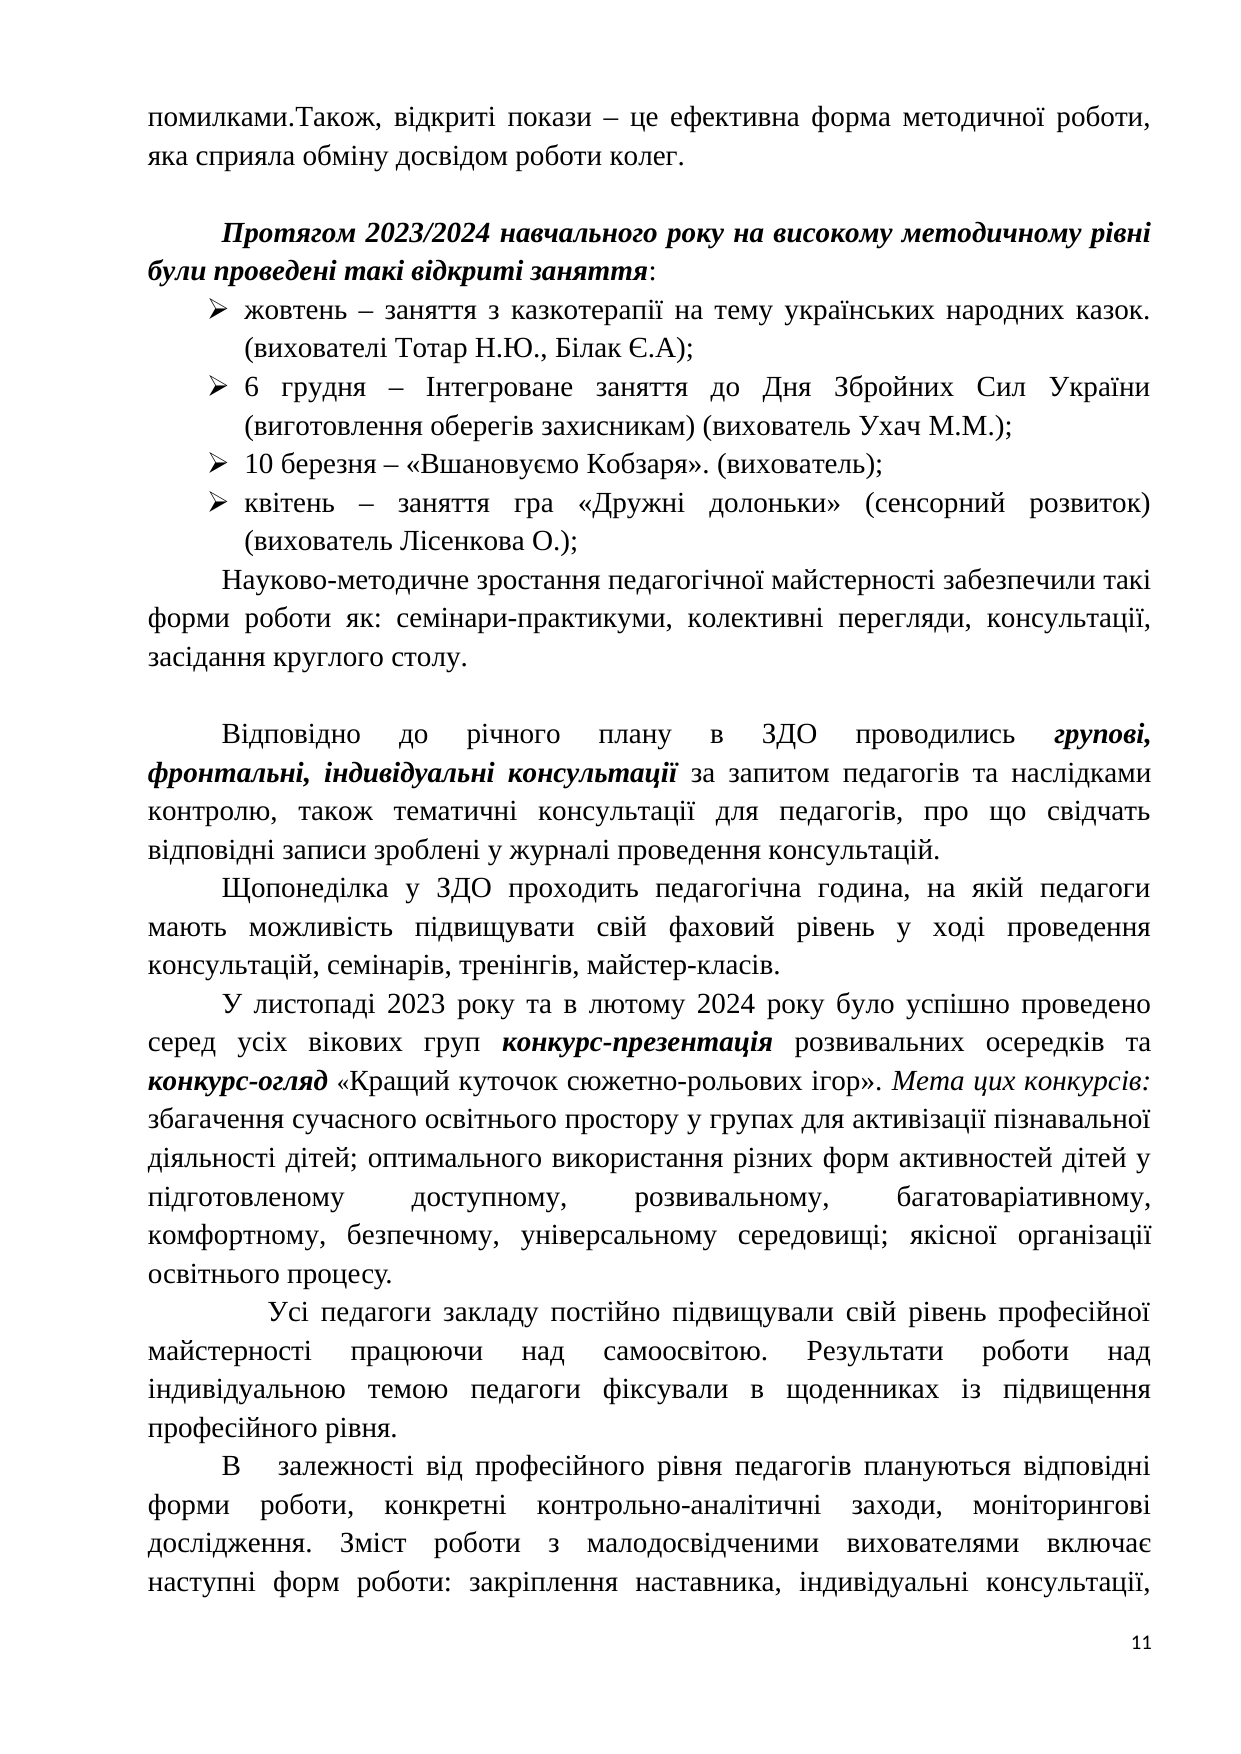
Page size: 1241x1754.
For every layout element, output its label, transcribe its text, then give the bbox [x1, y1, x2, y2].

list 10 березня – «Вшановуємо Кобзаря». (вихователь); [207, 446, 1152, 480]
text Щопонеділка у ЗДО проходить педагогічна година, на якій педагоги мають можливість підвищувати свій фаховий рівень у ході проведення консультацій, семінарів, тренінгів, майстер-класів. [148, 870, 1152, 981]
text Відповідно до річного плану в ЗДО проводились групові, фронтальні, індивідуальні консультації за запитом педагогів та наслідками контролю, також тематичні консультації для педагогів, про що свідчать відповідні записи зроблені у журналі проведення консультацій. [148, 716, 1152, 865]
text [148, 1448, 1152, 1598]
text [148, 99, 1152, 171]
text Протягом 2023/2024 навчального року на високому методичному рівні були проведені такі відкриті заняття: [148, 215, 1152, 287]
text У листопаді 2023 року та в лютому 2024 року було успішно проведено серед усіх вікових груп конкурс-презентація розвивальних осередків та конкурс-огляд «Кращий куточок сюжетно-рольових ігор». Мета цих конкурсів: збагачення сучасного освітнього простору у групах для активізації пізнавальної діяльності дітей; оптимального використання різних форм активностей дітей у підготовленому доступному, розвивальному, багатоваріативному, комфортному, безпечному, універсальному середовищі; якісної організації освітнього процесу. [148, 986, 1152, 1289]
text Науково-методичне зростання педагогічної майстерності забезпечили такі форми роботи як: семінари-практикуми, колективні перегляди, консультації, засідання круглого столу. [148, 562, 1152, 673]
list жовтень – заняття з казкотерапії на тему українських народних казок. (вихователі Тотар Н.Ю., Білак Є.А); [207, 292, 1152, 364]
text Усі педагоги закладу постійно підвищували свій рівень професійної майстерності працюючи над самоосвітою. Результати роботи над індивідуальною темою педагоги фіксували в щоденниках із підвищення професійного рівня. [148, 1294, 1152, 1443]
list квітень – заняття гра «Дружні долоньки» (сенсорний розвиток) (вихователь Лісенкова О.); [207, 485, 1152, 557]
list 6 грудня – Інтегроване заняття до Дня Збройних Сил України (виготовлення оберегів захисникам) (вихователь Ухач М.М.); [207, 369, 1152, 441]
